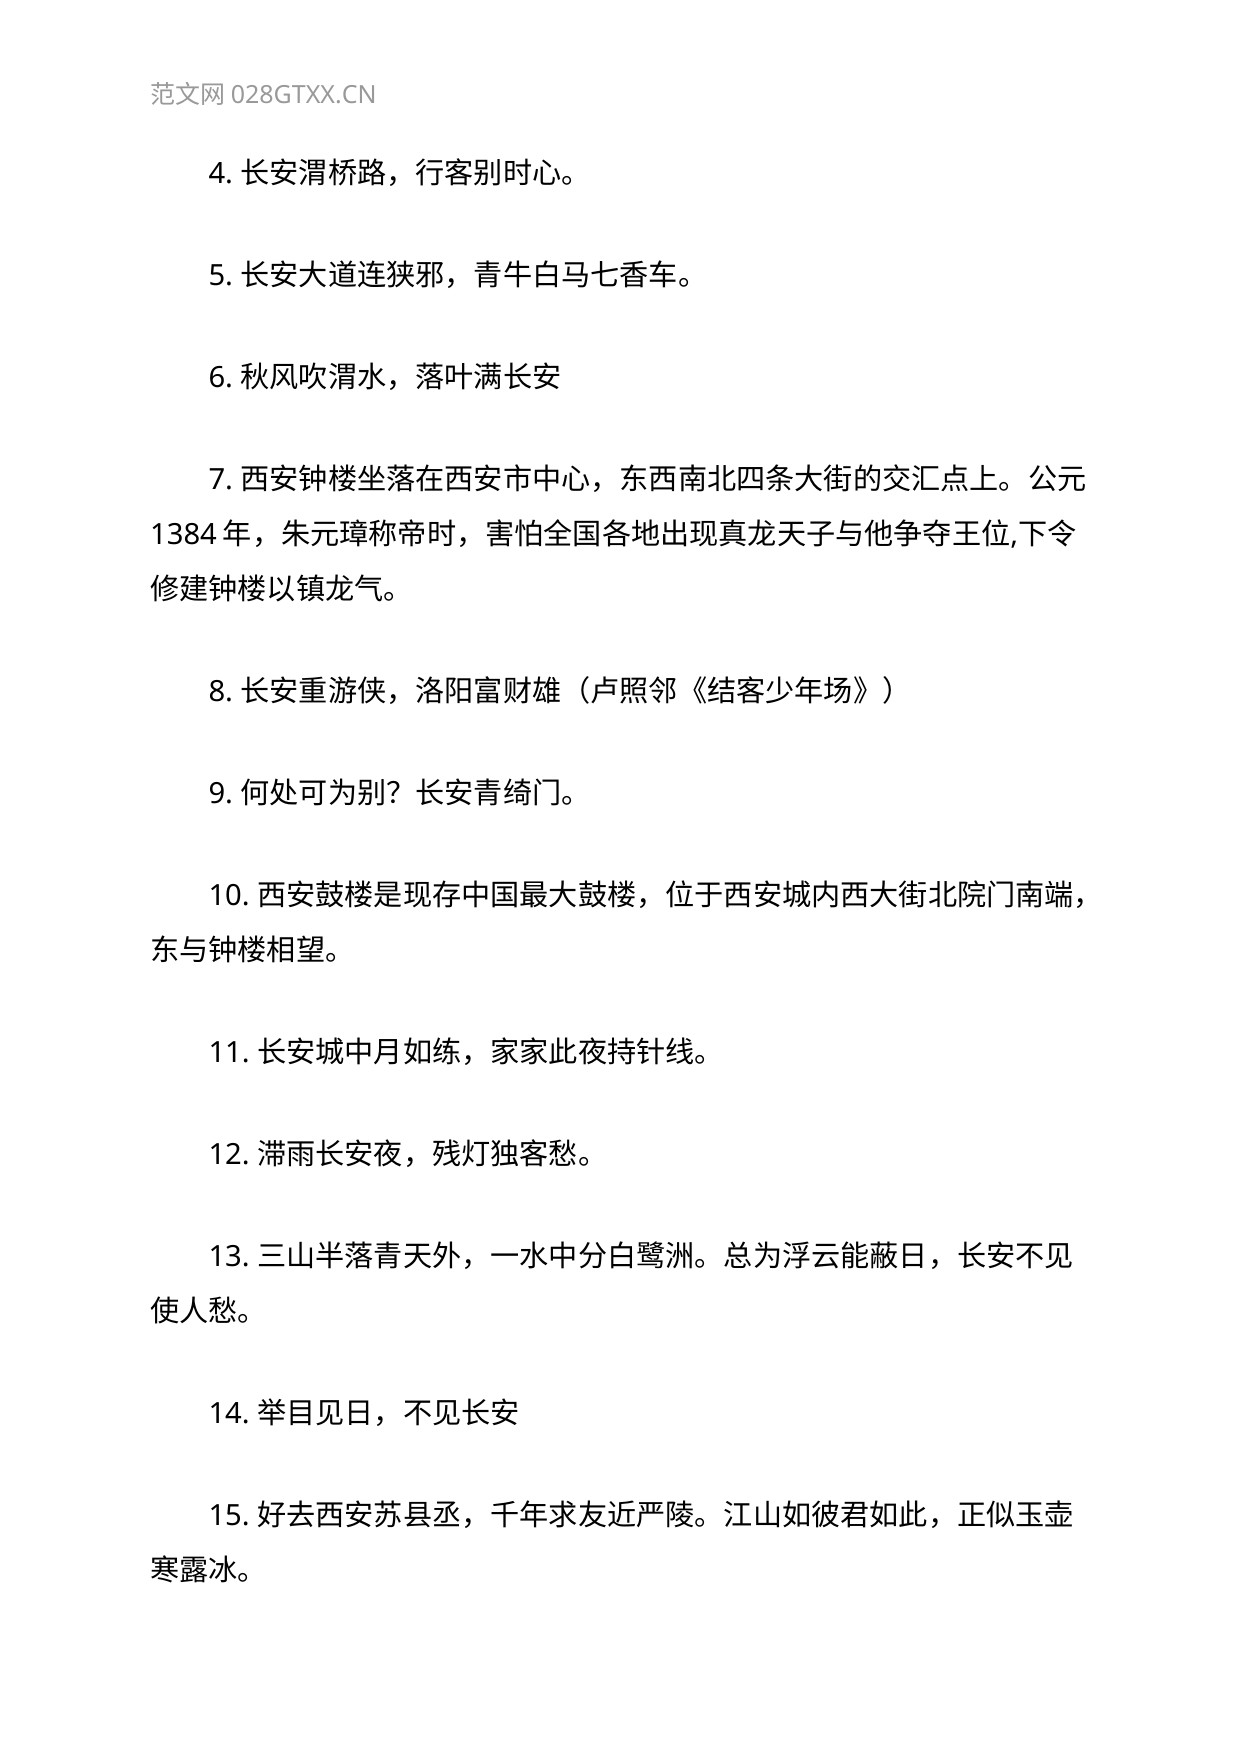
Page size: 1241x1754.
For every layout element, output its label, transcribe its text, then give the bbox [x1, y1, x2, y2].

text 11. 长安城中月如练，家家此夜持针线。 [150, 1028, 1090, 1071]
text 9. 何处可为别？长安青绮门。 [150, 770, 1090, 812]
text 10. 西安鼓楼是现存中国最大鼓楼，位于西安城内西大街北院门南端，东与钟楼相望。 [150, 872, 1090, 969]
text 5. 长安大道连狭邪，青牛白马七香车。 [150, 252, 1090, 294]
text 6. 秋风吹渭水，落叶满长安 [150, 354, 1090, 396]
text 12. 滞雨长安夜，残灯独客愁。 [150, 1130, 1090, 1173]
text 15. 好去西安苏县丞，千年求友近严陵。江山如彼君如此，正似玉壶寒露冰。 [150, 1491, 1090, 1588]
text 7. 西安钟楼坐落在西安市中心，东西南北四条大街的交汇点上。公元1384年，朱元璋称帝时，害怕全国各地出现真龙天子与他争夺王位,下令修建钟楼以镇龙气。 [150, 456, 1090, 608]
text 14. 举目见日，不见长安 [150, 1389, 1090, 1432]
text 4. 长安渭桥路，行客别时心。 [150, 150, 1090, 192]
text 8. 长安重游侠，洛阳富财雄（卢照邻《结客少年场》） [150, 668, 1090, 710]
text 13. 三山半落青天外，一水中分白鹭洲。总为浮云能蔽日，长安不见使人愁。 [150, 1232, 1090, 1330]
